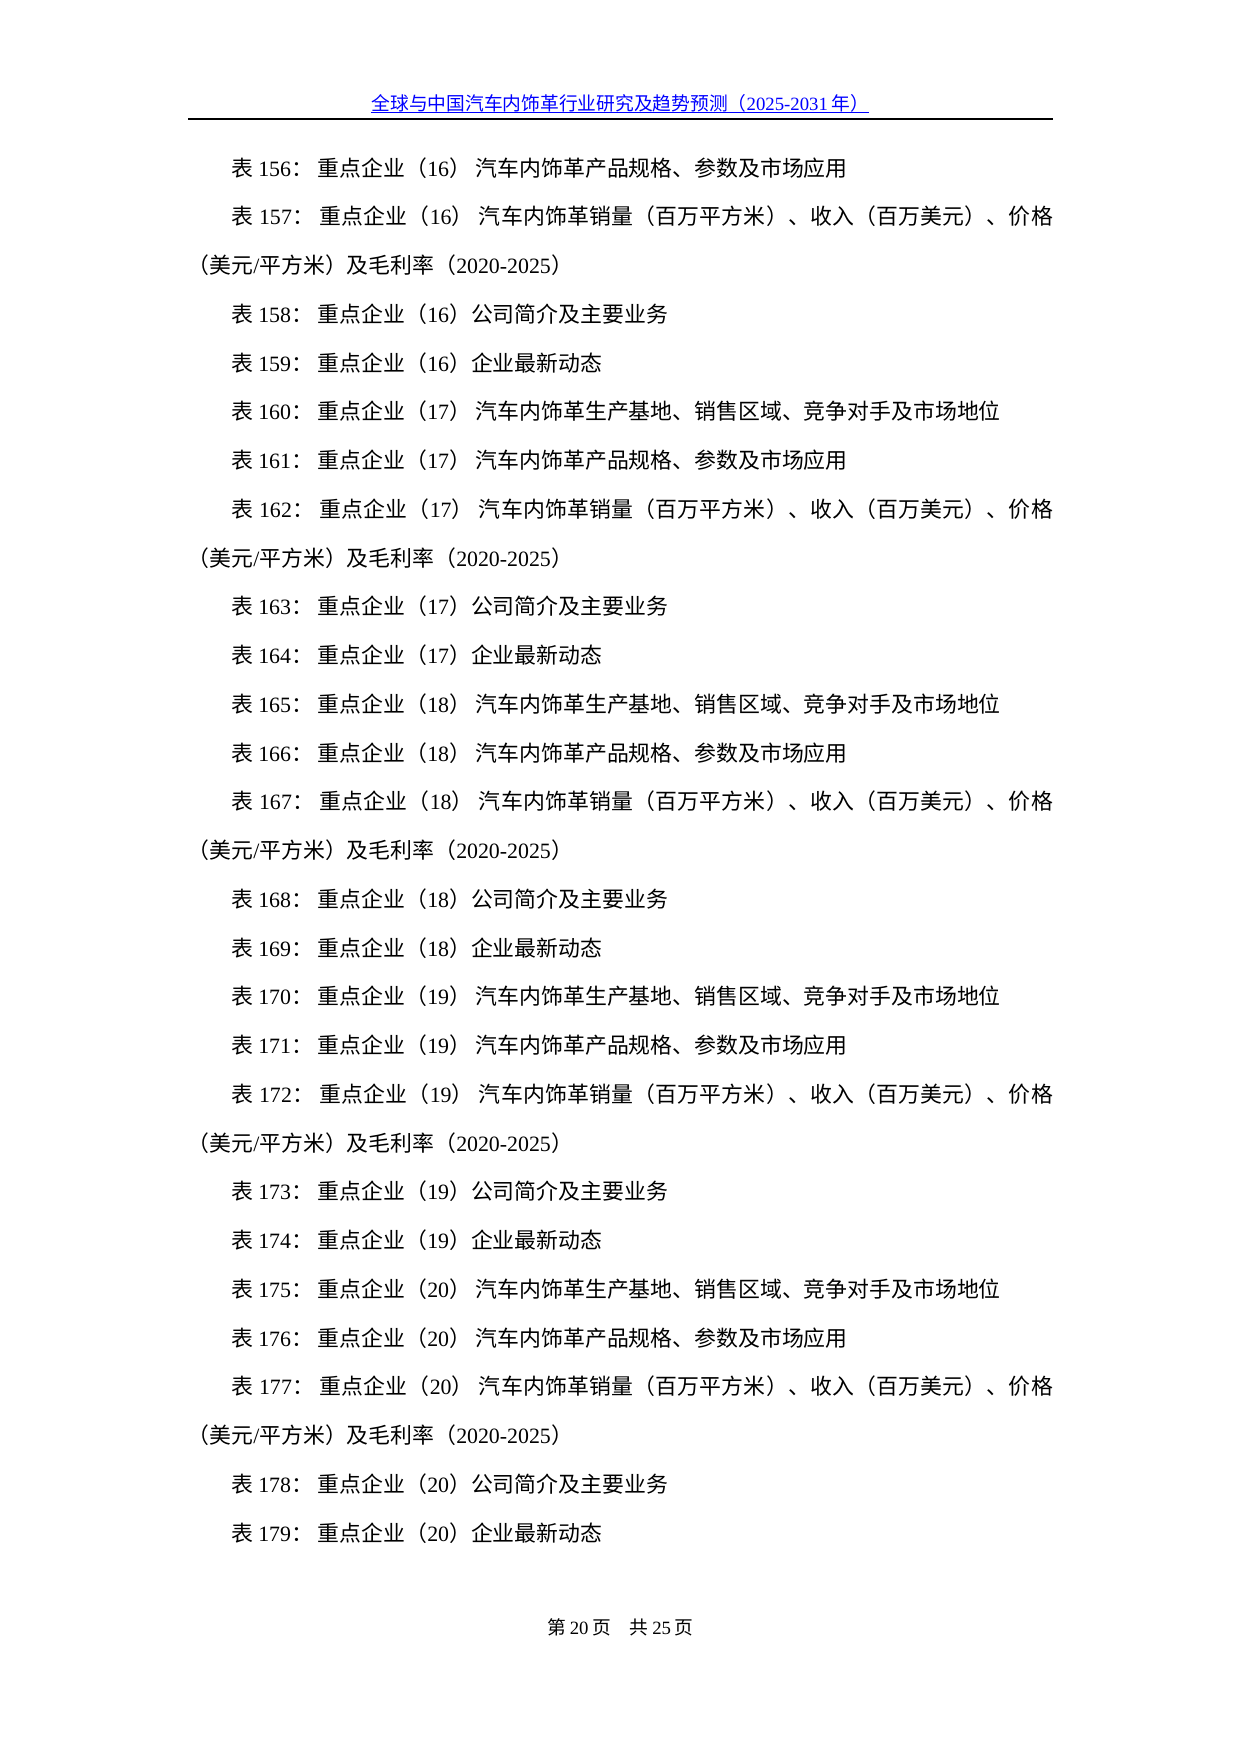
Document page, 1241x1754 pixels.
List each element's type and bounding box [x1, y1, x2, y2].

text [187, 150, 1053, 1548]
